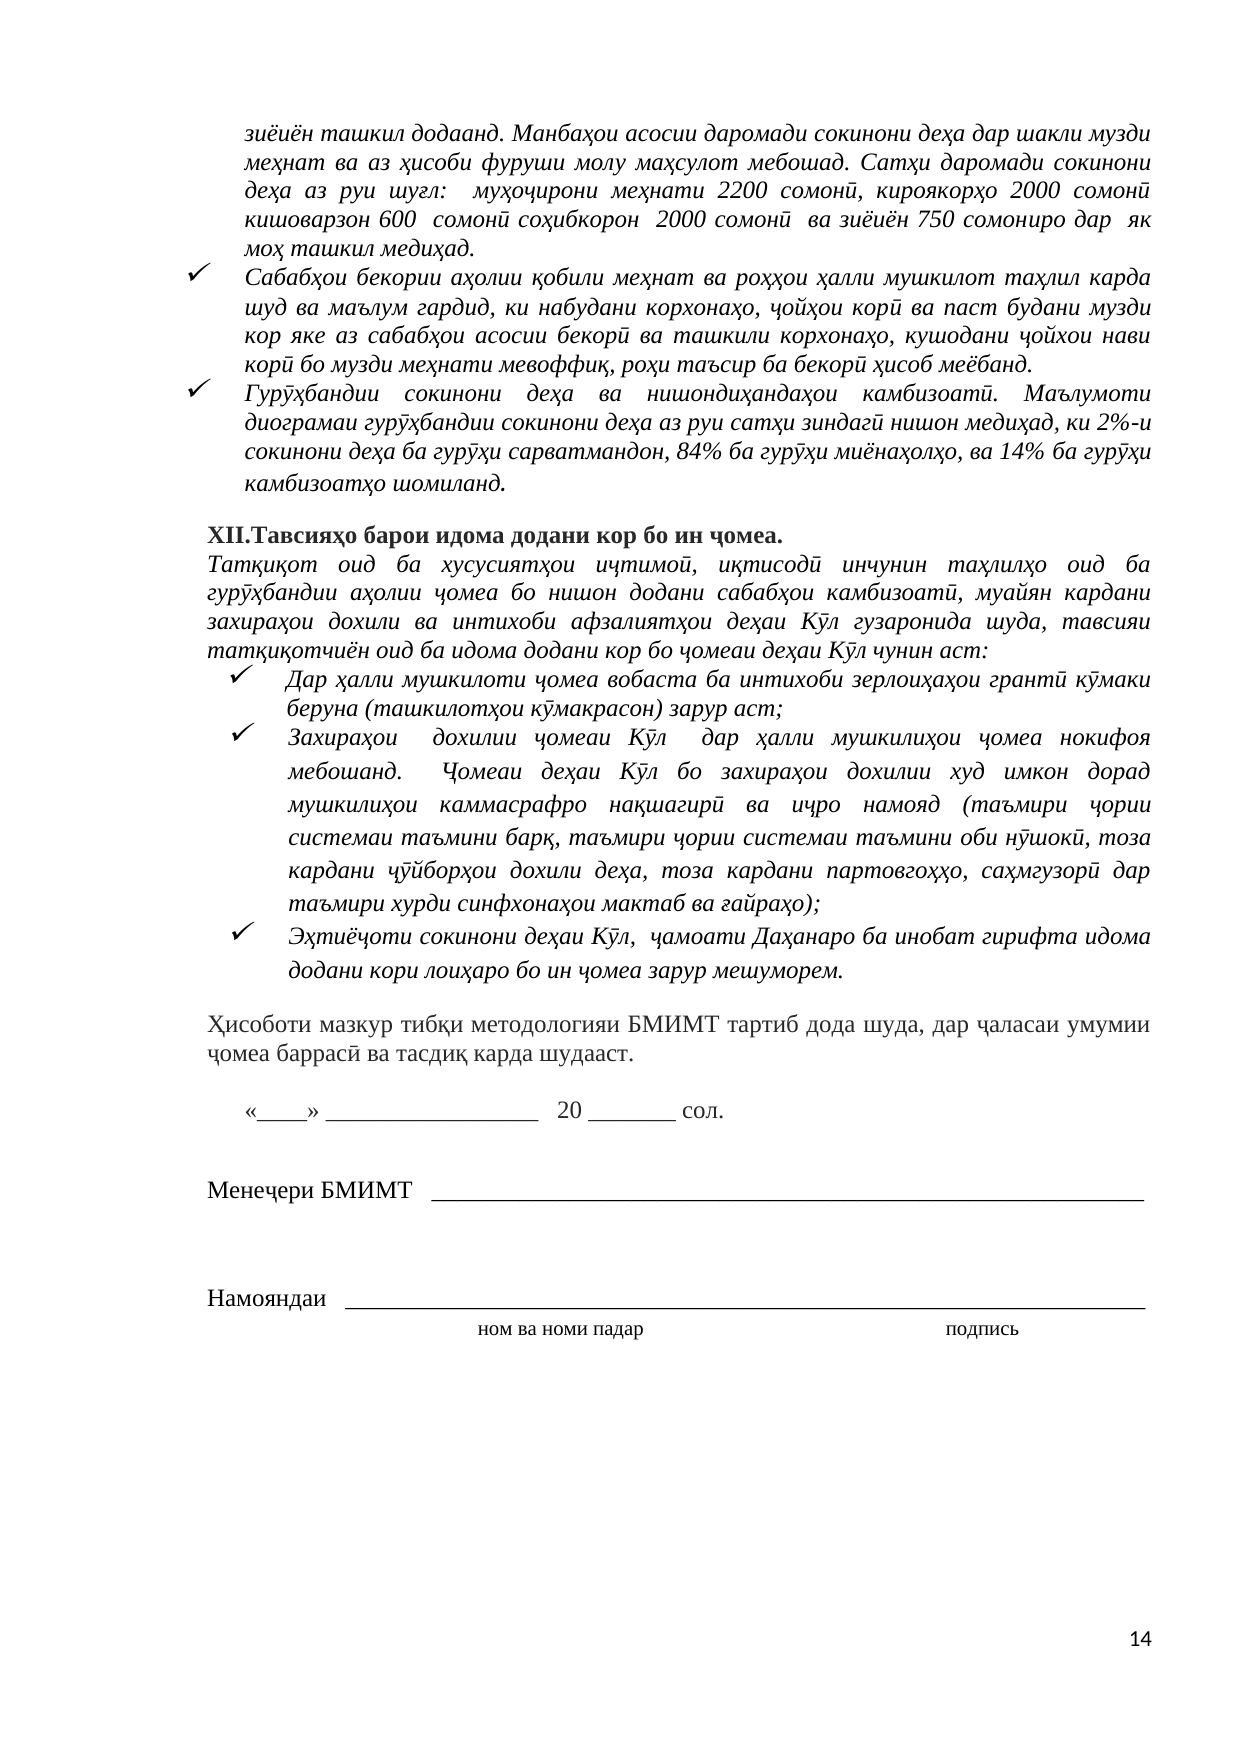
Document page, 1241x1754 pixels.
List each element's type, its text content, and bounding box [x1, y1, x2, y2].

subtitle Ҳисоботи мазкур тибқи методологияи БМИМТ тартиб дода шуда, дар ҷаласаи умумии ҷомеа баррасӣ ва тасдиқ карда шудааст. [207, 1009, 1152, 1066]
subtitle Татқиқот оид ба хусусиятҳои иҷтимоӣ, иқтисодӣ инчунин таҳлилҳо оид ба гурӯҳбандии аҳолии ҷомеа бо нишон додани сабабҳои камбизоатӣ, муайян кардани захираҳои дохили ва интихоби афзалиятҳои деҳаи Кӯл гузаронида шуда, тавсияи татқиқотчиён оид ба идома додани кор бо ҷомеаи деҳаи Кӯл чунин аст: [207, 549, 1152, 664]
text Менеҷери БМИМТ _________________________________________________________ [207, 1175, 1152, 1204]
list Эҳтиёҷоти сокинони деҳаи Кӯл, ҷамоати Даҳанаро ба инобат гирифта идома додани кори лоиҳаро бо ин ҷомеа зарур мешуморем. [251, 921, 1152, 984]
subtitle XII.Тавсияҳо барои идома додани кор бо ин ҷомеа. [207, 520, 1152, 549]
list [207, 118, 1152, 262]
text ном ва номи падар подпись [207, 1316, 1152, 1340]
list Гурӯҳбандии сокинони деҳа ва нишондиҳандаҳои камбизоатӣ. Маълумоти диограмаи гурӯҳбандии сокинони деҳа аз руи сатҳи зиндагӣ нишон медиҳад, ки 2%-и сокинони деҳа ба гурӯҳи сарватмандон, 84% ба гурӯҳи миёнаҳолҳо, ва 14% ба гурӯҳи камбизоатҳо шомиланд. [207, 378, 1152, 499]
subtitle «____» _________________ 20 _______ сол. [244, 1095, 1152, 1124]
subtitle Дар ҳалли мушкилоти ҷомеа вобаста ба интихоби зерлоиҳаҳои грантӣ кӯмаки беруна (ташкилотҳои кӯмакрасон) зарур аст; [249, 664, 1152, 722]
text Намояндаи ________________________________________________________________ [207, 1283, 1152, 1311]
list Сабабҳои бекории аҳолии қобили меҳнат ва роҳҳои ҳалли мушкилот таҳлил карда шуд ва маълум гардид, ки набудани корхонаҳо, ҷойҳои корӣ ва паст будани музди кор яке аз сабабҳои асосии бекорӣ ва ташкили корхонаҳо, кушодани ҷойхои нави корӣ бо музди меҳнати мевоффиқ, роҳи таъсир ба бекорӣ ҳисоб меёбанд. [207, 262, 1152, 378]
list Захираҳои дохилии ҷомеаи Кӯл дар ҳалли мушкилиҳои ҷомеа нокифоя мебошанд. Ҷомеаи деҳаи Кӯл бо захираҳои дохилии худ имкон дорад мушкилиҳои каммасрафро нақшагирӣ ва иҷро намояд (таъмири ҷории системаи таъмини барқ, таъмири ҷории системаи таъмини оби нӯшокӣ, тоза кардани ҷӯйборҳои дохили деҳа, тоза кардани партовгоҳҳо, саҳмгузорӣ дар таъмири хурди синфхонаҳои мактаб ва ғайраҳо); [251, 722, 1152, 917]
